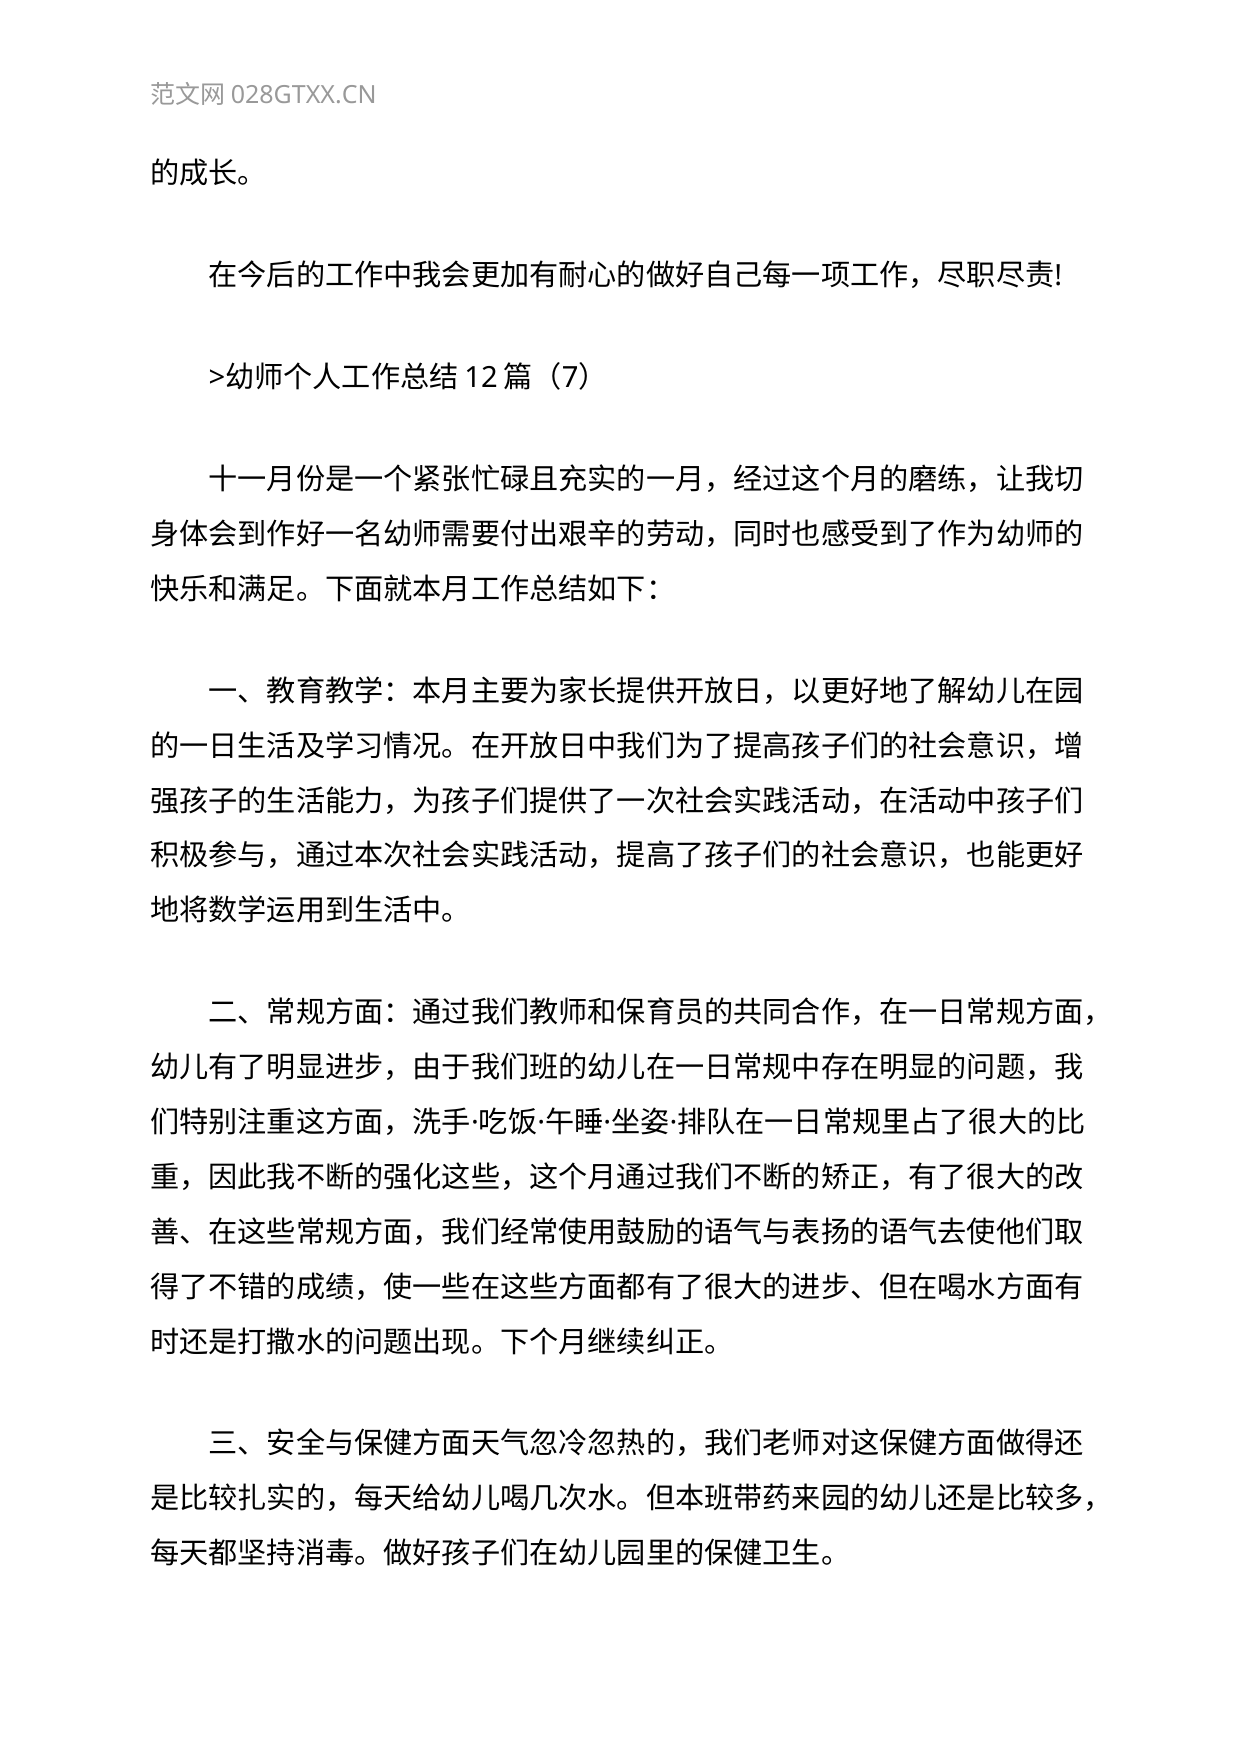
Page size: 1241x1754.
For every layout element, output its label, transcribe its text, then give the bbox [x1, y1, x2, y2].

text 在今后的工作中我会更加有耐心的做好自己每一项工作，尽职尽责! [150, 252, 1090, 294]
text 二、常规方面：通过我们教师和保育员的共同合作，在一日常规方面，幼儿有了明显进步，由于我们班的幼儿在一日常规中存在明显的问题，我们特别注重这方面，洗手·吃饭·午睡·坐姿·排队在一日常规里占了很大的比重，因此我不断的强化这些，这个月通过我们不断的矫正，有了很大的改善、在这些常规方面，我们经常使用鼓励的语气与表扬的语气去使他们取得了不错的成绩，使一些在这些方面都有了很大的进步、但在喝水方面有时还是打撒水的问题出现。下个月继续纠正。 [150, 989, 1090, 1360]
text 三、安全与保健方面天气忽冷忽热的，我们老师对这保健方面做得还是比较扎实的，每天给幼儿喝几次水。但本班带药来园的幼儿还是比较多，每天都坚持消毒。做好孩子们在幼儿园里的保健卫生。 [150, 1420, 1090, 1572]
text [150, 150, 1090, 192]
text >幼师个人工作总结12篇（7） [150, 354, 1090, 396]
text 一、教育教学：本月主要为家长提供开放日，以更好地了解幼儿在园的一日生活及学习情况。在开放日中我们为了提高孩子们的社会意识，增强孩子的生活能力，为孩子们提供了一次社会实践活动，在活动中孩子们积极参与，通过本次社会实践活动，提高了孩子们的社会意识，也能更好地将数学运用到生活中。 [150, 667, 1090, 929]
text 十一月份是一个紧张忙碌且充实的一月，经过这个月的磨练，让我切身体会到作好一名幼师需要付出艰辛的劳动，同时也感受到了作为幼师的快乐和满足。下面就本月工作总结如下： [150, 456, 1090, 608]
